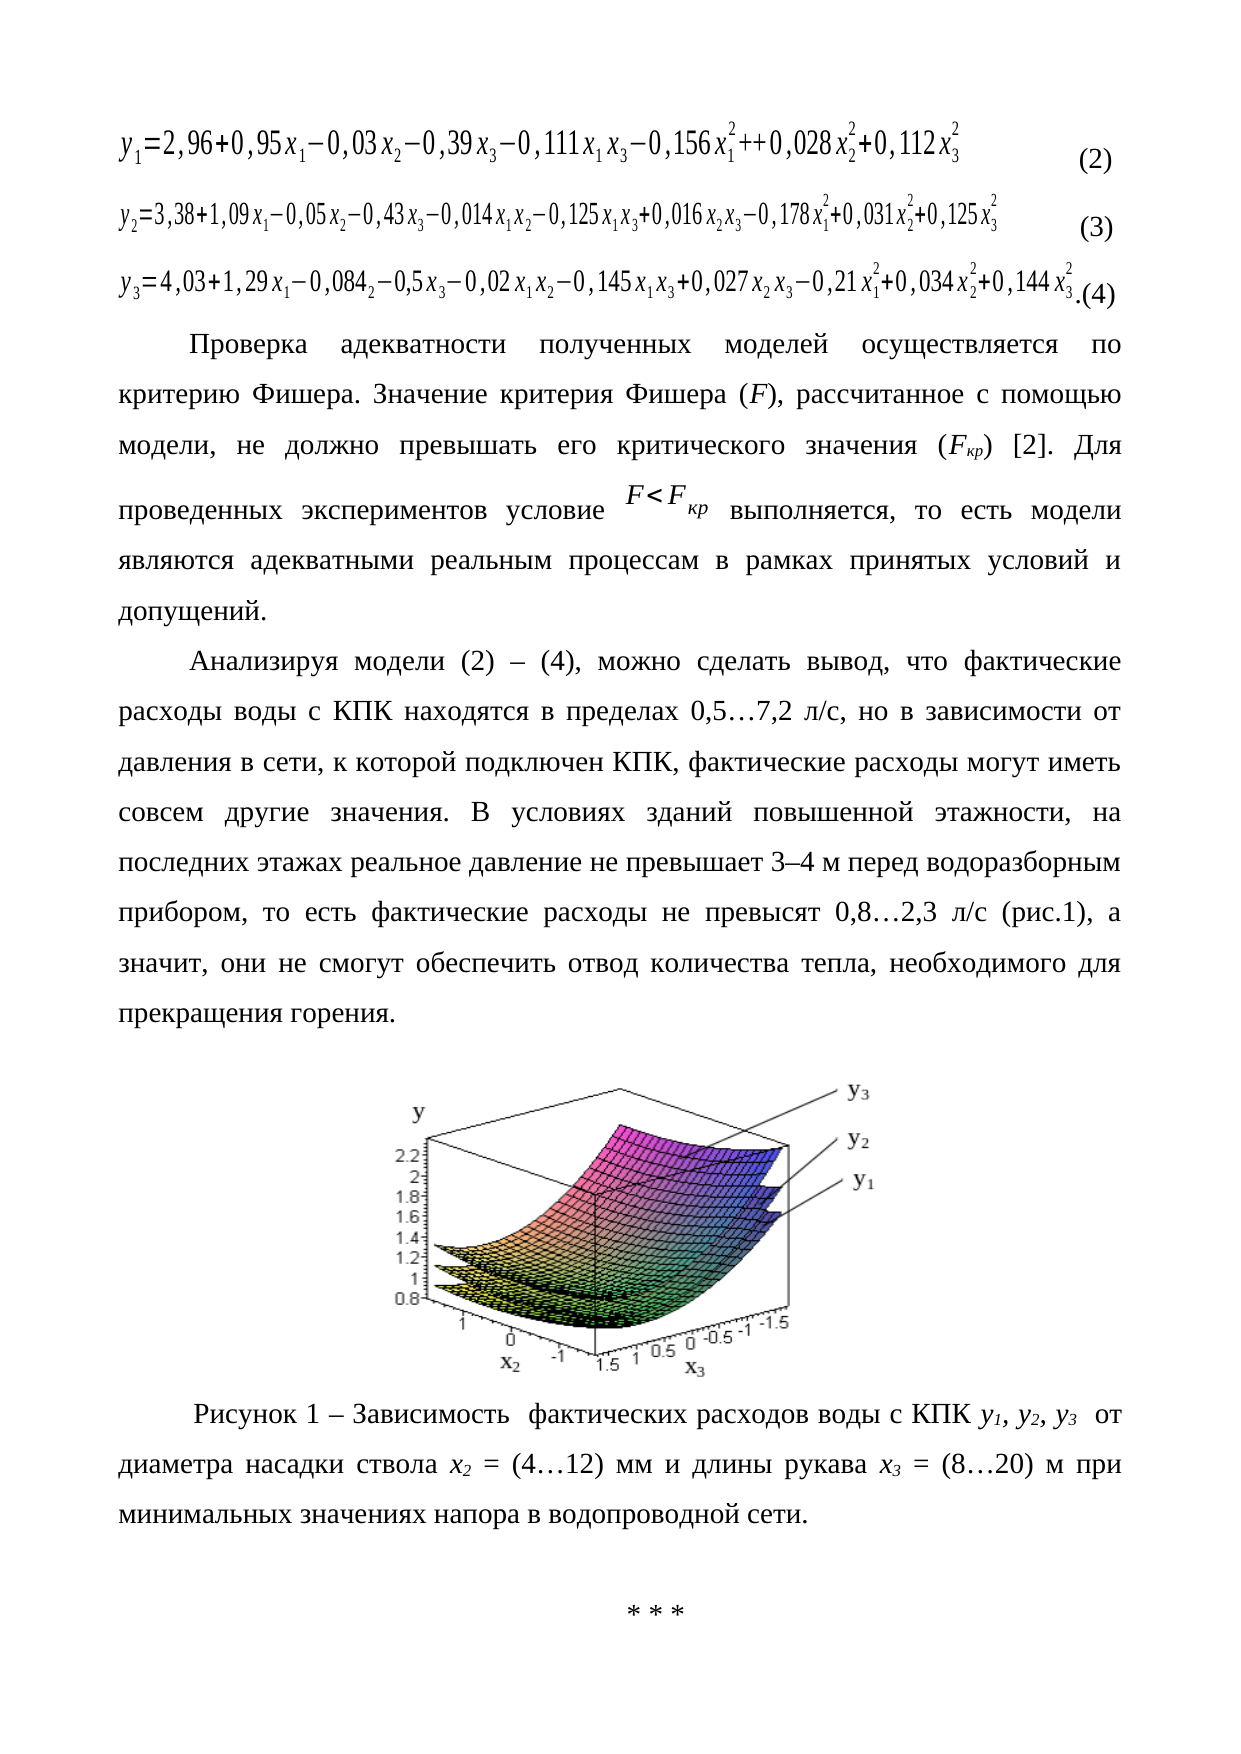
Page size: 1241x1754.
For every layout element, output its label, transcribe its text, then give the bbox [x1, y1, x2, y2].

text .(4) [118, 259, 1122, 309]
text (2) [118, 118, 1122, 174]
text Проверка адекватности полученных моделей осуществляется по критерию Фишера. Значение критерия Фишера (F), рассчитанное с помощью модели, не должно превышать его критического значения (Fкр) [2]. Для проведенных экспериментов условие выполняется, то есть модели являются адекватными реальным процессам в рамках принятых условий и допущений. [118, 326, 1122, 626]
text * * * [118, 1597, 1122, 1631]
text Рисунок 1 – Зависимость фактических расходов воды с КПК y1, y2, y3 от диаметра насадки ствола х2 = (4…12) мм и длины рукава х3 = (8…20) м при минимальных значениях напора в водопроводной сети. [118, 1396, 1122, 1530]
text (3) [118, 191, 1122, 243]
text Анализируя модели (2) – (4), можно сделать вывод, что фактические расходы воды с КПК находятся в пределах 0,5…7,2 л/с, но в зависимости от давления в сети, к которой подключен КПК, фактические расходы могут иметь совсем другие значения. В условиях зданий повышенной этажности, на последних этажах реальное давление не превышает 3–4 м перед водоразборным прибором, то есть фактические расходы не превысят 0,8…2,3 л/с (рис.1), а значит, они не смогут обеспечить отвод количества тепла, необходимого для прекращения горения. [118, 643, 1122, 1029]
